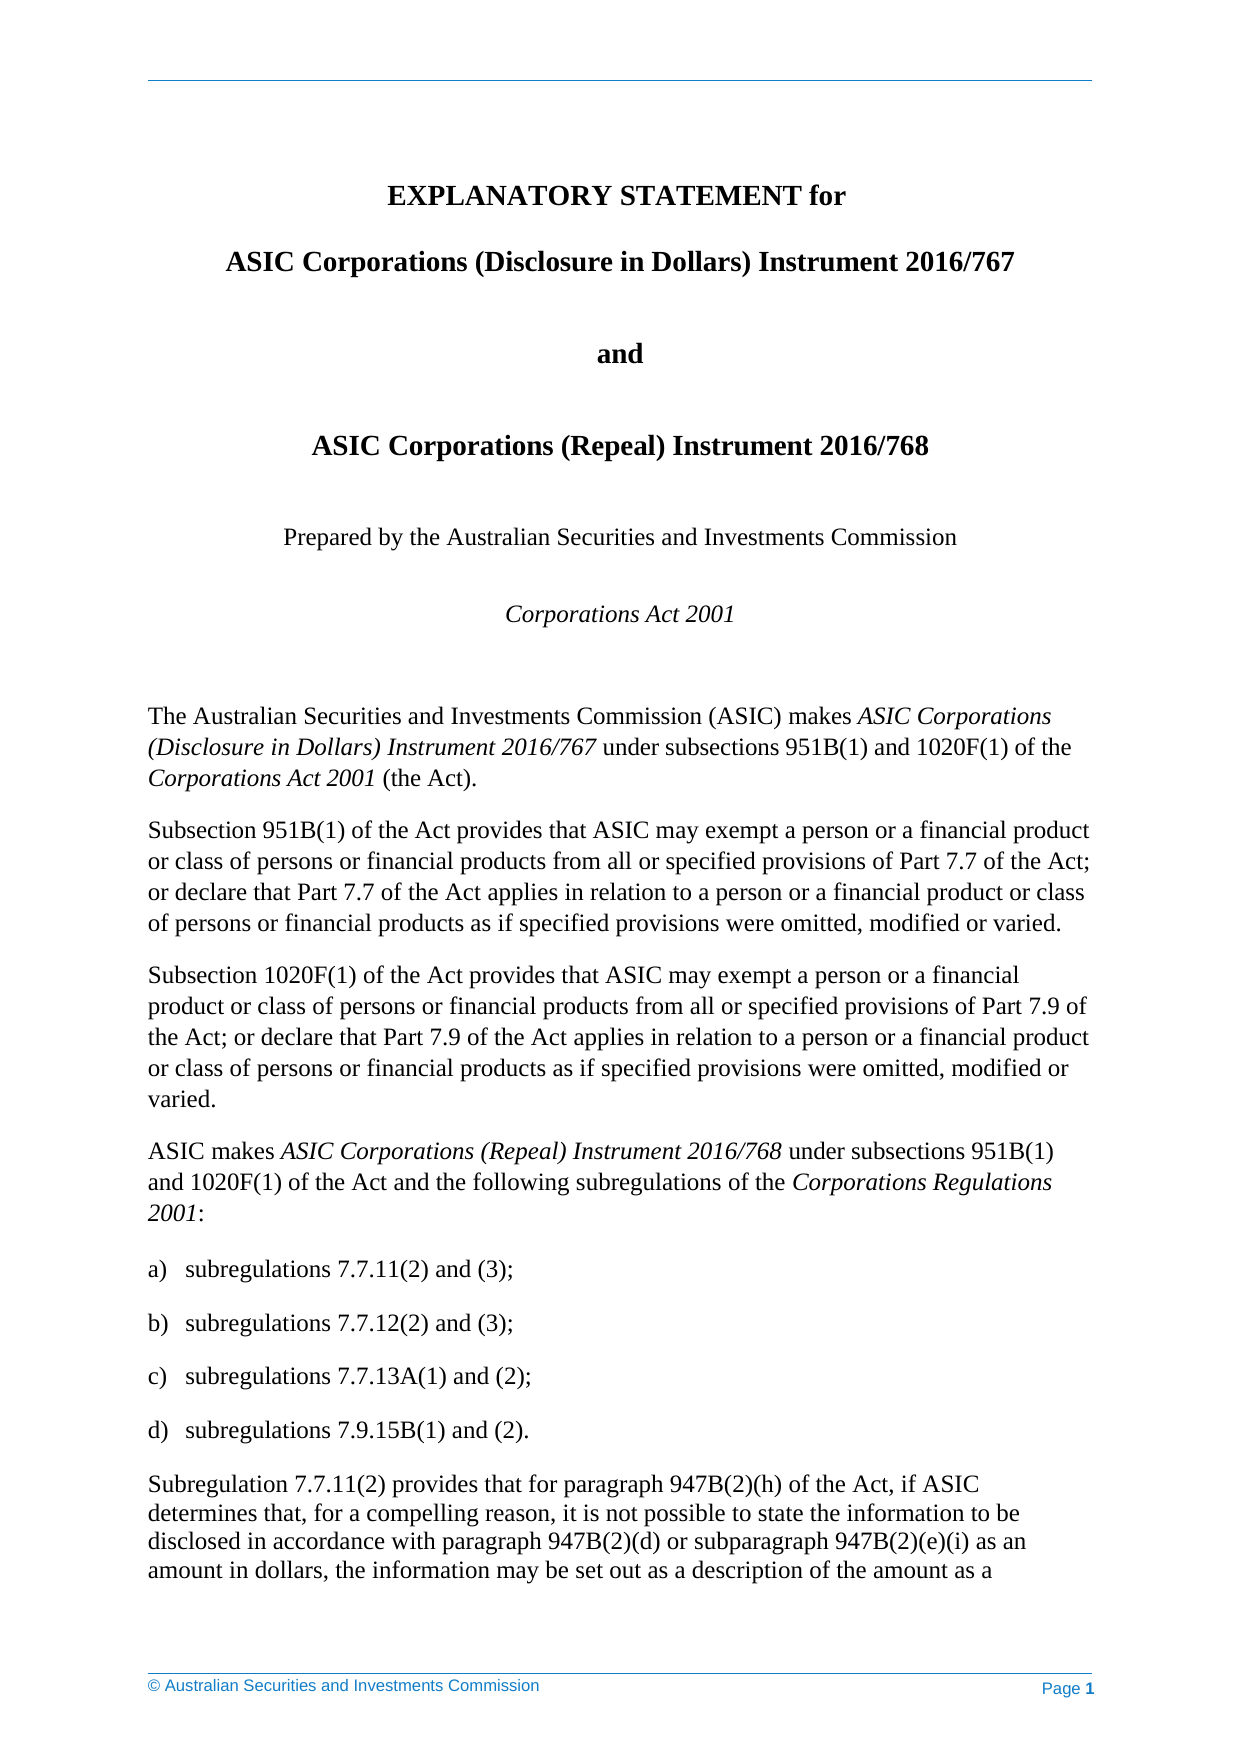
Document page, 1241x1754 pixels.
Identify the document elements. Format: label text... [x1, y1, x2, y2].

text and [148, 336, 1092, 370]
text ASIC Corporations (Repeal) Instrument 2016/768 [148, 428, 1092, 461]
text Corporations Act 2001 [148, 599, 1092, 628]
list subregulations 7.7.12(2) and (3); [148, 1308, 1092, 1336]
list subregulations 7.7.11(2) and (3); [148, 1254, 1092, 1283]
text ASIC makes ASIC Corporations (Repeal) Instrument 2016/768 under subsections 951B(1) and 1020F(1) of the Act and the following subregulations of the Corporations Regulations 2001: [148, 1136, 1092, 1227]
text Subsection 951B(1) of the Act provides that ASIC may exempt a person or a financial product or class of persons or financial products from all or specified provisions of Part 7.7 of the Act; or declare that Part 7.7 of the Act applies in relation to a person or a financial product or class of persons or financial products as if specified provisions were omitted, modified or varied. [148, 815, 1092, 937]
list subregulations 7.9.15B(1) and (2). [148, 1415, 1092, 1444]
text The Australian Securities and Investments Commission (ASIC) makes ASIC Corporations (Disclosure in Dollars) Instrument 2016/767 under subsections 951B(1) and 1020F(1) of the Corporations Act 2001 (the Act). [148, 701, 1092, 792]
text EXPLANATORY STATEMENT for ASIC Corporations (Disclosure in Dollars) Instrument 2016/767 [148, 178, 1092, 278]
text Subsection 1020F(1) of the Act provides that ASIC may exempt a person or a financial product or class of persons or financial products from all or specified provisions of Part 7.9 of the Act; or declare that Part 7.9 of the Act applies in relation to a person or a financial product or class of persons or financial products as if specified provisions were omitted, modified or varied. [148, 960, 1092, 1113]
list subregulations 7.7.13A(1) and (2); [148, 1361, 1092, 1390]
text Prepared by the Australian Securities and Investments Commission [148, 519, 1092, 551]
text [148, 1469, 1092, 1584]
